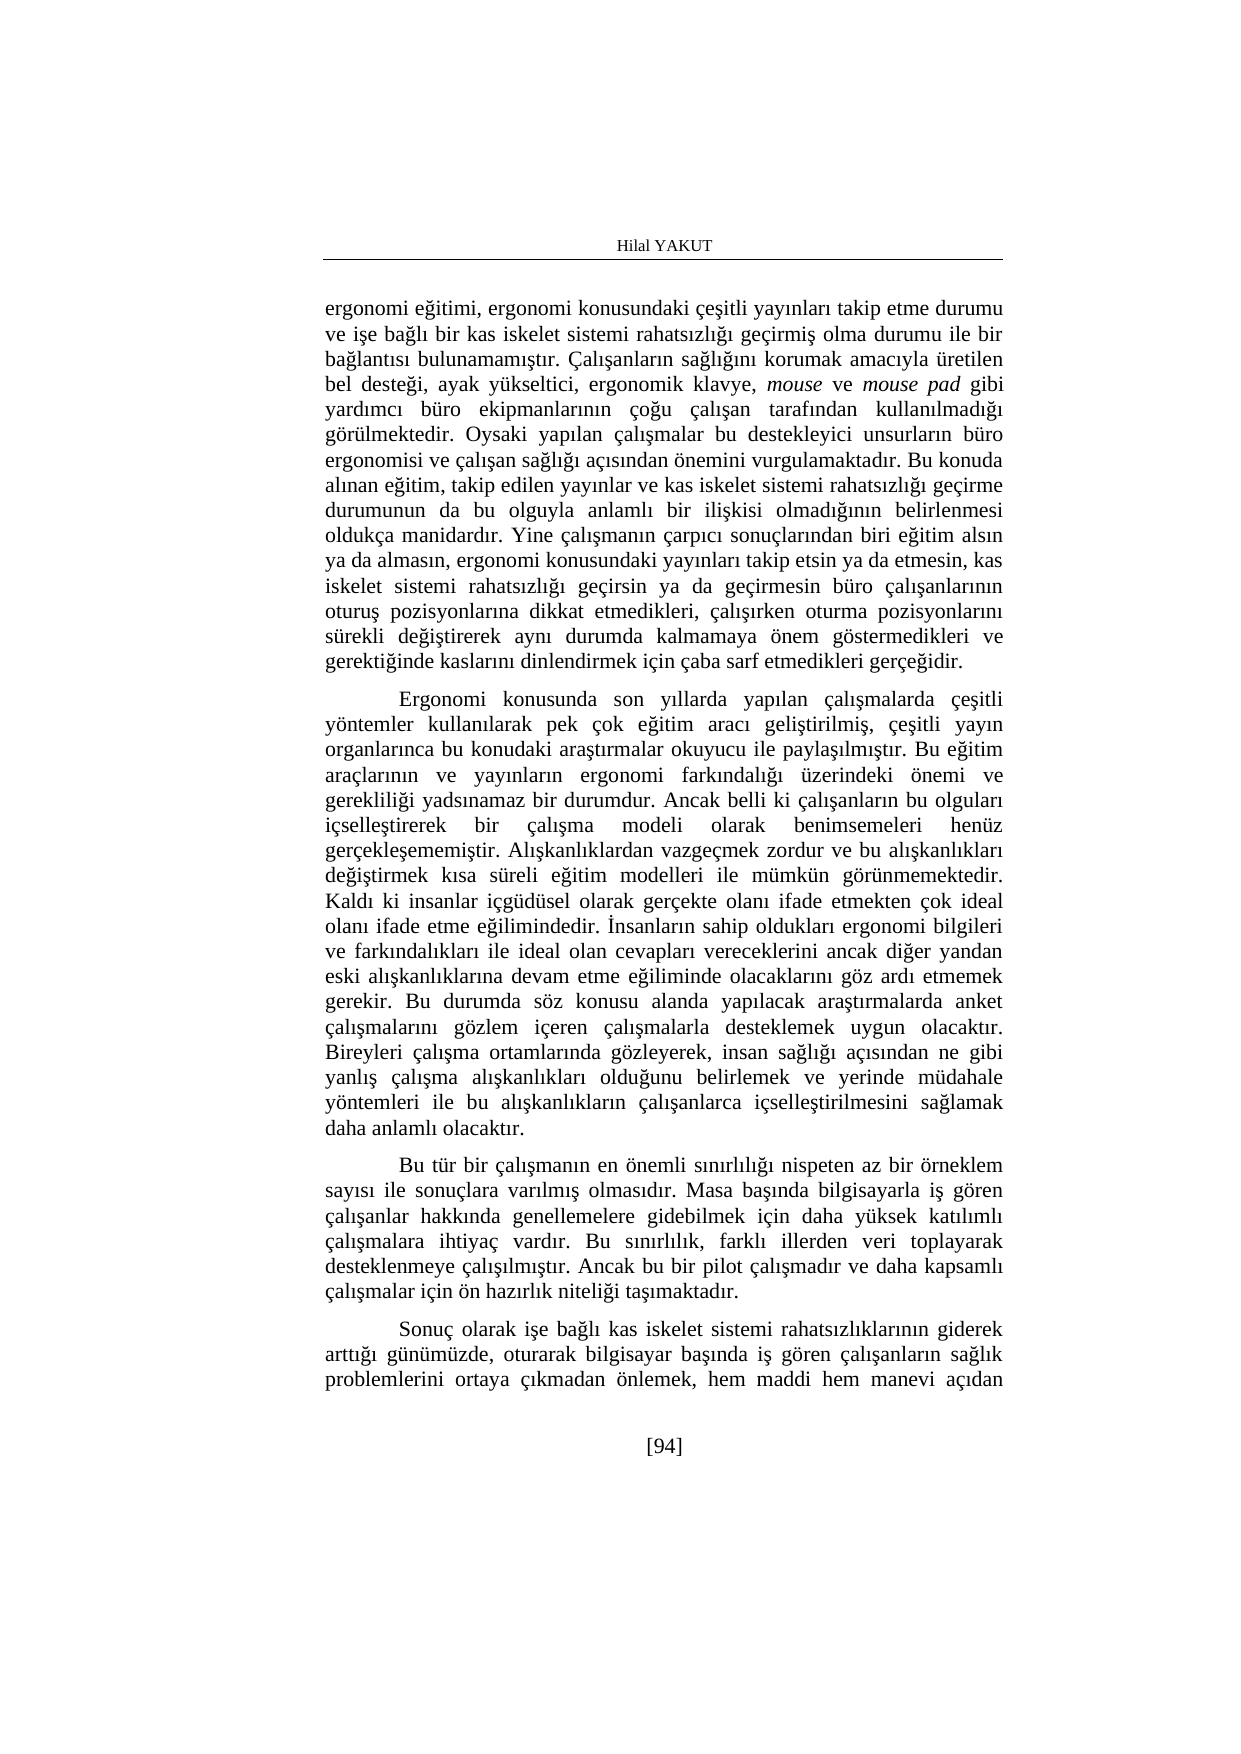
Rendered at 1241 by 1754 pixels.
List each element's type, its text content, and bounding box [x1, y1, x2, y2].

text Bu tür bir çalışmanın en önemli sınırlılığı nispeten az bir örneklem sayısı ile sonuçlara varılmış olmasıdır. Masa başında bilgisayarla iş gören çalışanlar hakkında genellemelere gidebilmek için daha yüksek katılımlı çalışmalara ihtiyaç vardır. Bu sınırlılık, farklı illerden veri toplayarak desteklenmeye çalışılmıştır. Ancak bu bir pilot çalışmadır ve daha kapsamlı çalışmalar için ön hazırlık niteliği taşımaktadır. [325, 1152, 1004, 1303]
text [325, 295, 1004, 673]
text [325, 1316, 1004, 1392]
text Ergonomi konusunda son yıllarda yapılan çalışmalarda çeşitli yöntemler kullanılarak pek çok eğitim aracı geliştirilmiş, çeşitli yayın organlarınca bu konudaki araştırmalar okuyucu ile paylaşılmıştır. Bu eğitim araçlarının ve yayınların ergonomi farkındalığı üzerindeki önemi ve gerekliliği yadsınamaz bir durumdur. Ancak belli ki çalışanların bu olguları içselleştirerek bir çalışma modeli olarak benimsemeleri henüz gerçekleşememiştir. Alışkanlıklardan vazgeçmek zordur ve bu alışkanlıkları değiştirmek kısa süreli eğitim modelleri ile mümkün görünmemektedir. Kaldı ki insanlar içgüdüsel olarak gerçekte olanı ifade etmekten çok ideal olanı ifade etme eğilimindedir. İnsanların sahip oldukları ergonomi bilgileri ve farkındalıkları ile ideal olan cevapları vereceklerini ancak diğer yandan eski alışkanlıklarına devam etme eğiliminde olacaklarını göz ardı etmemek gerekir. Bu durumda söz konusu alanda yapılacak araştırmalarda anket çalışmalarını gözlem içeren çalışmalarla desteklemek uygun olacaktır. Bireyleri çalışma ortamlarında gözleyerek, insan sağlığı açısından ne gibi yanlış çalışma alışkanlıkları olduğunu belirlemek ve yerinde müdahale yöntemleri ile bu alışkanlıkların çalışanlarca içselleştirilmesini sağlamak daha anlamlı olacaktır. [325, 686, 1004, 1140]
